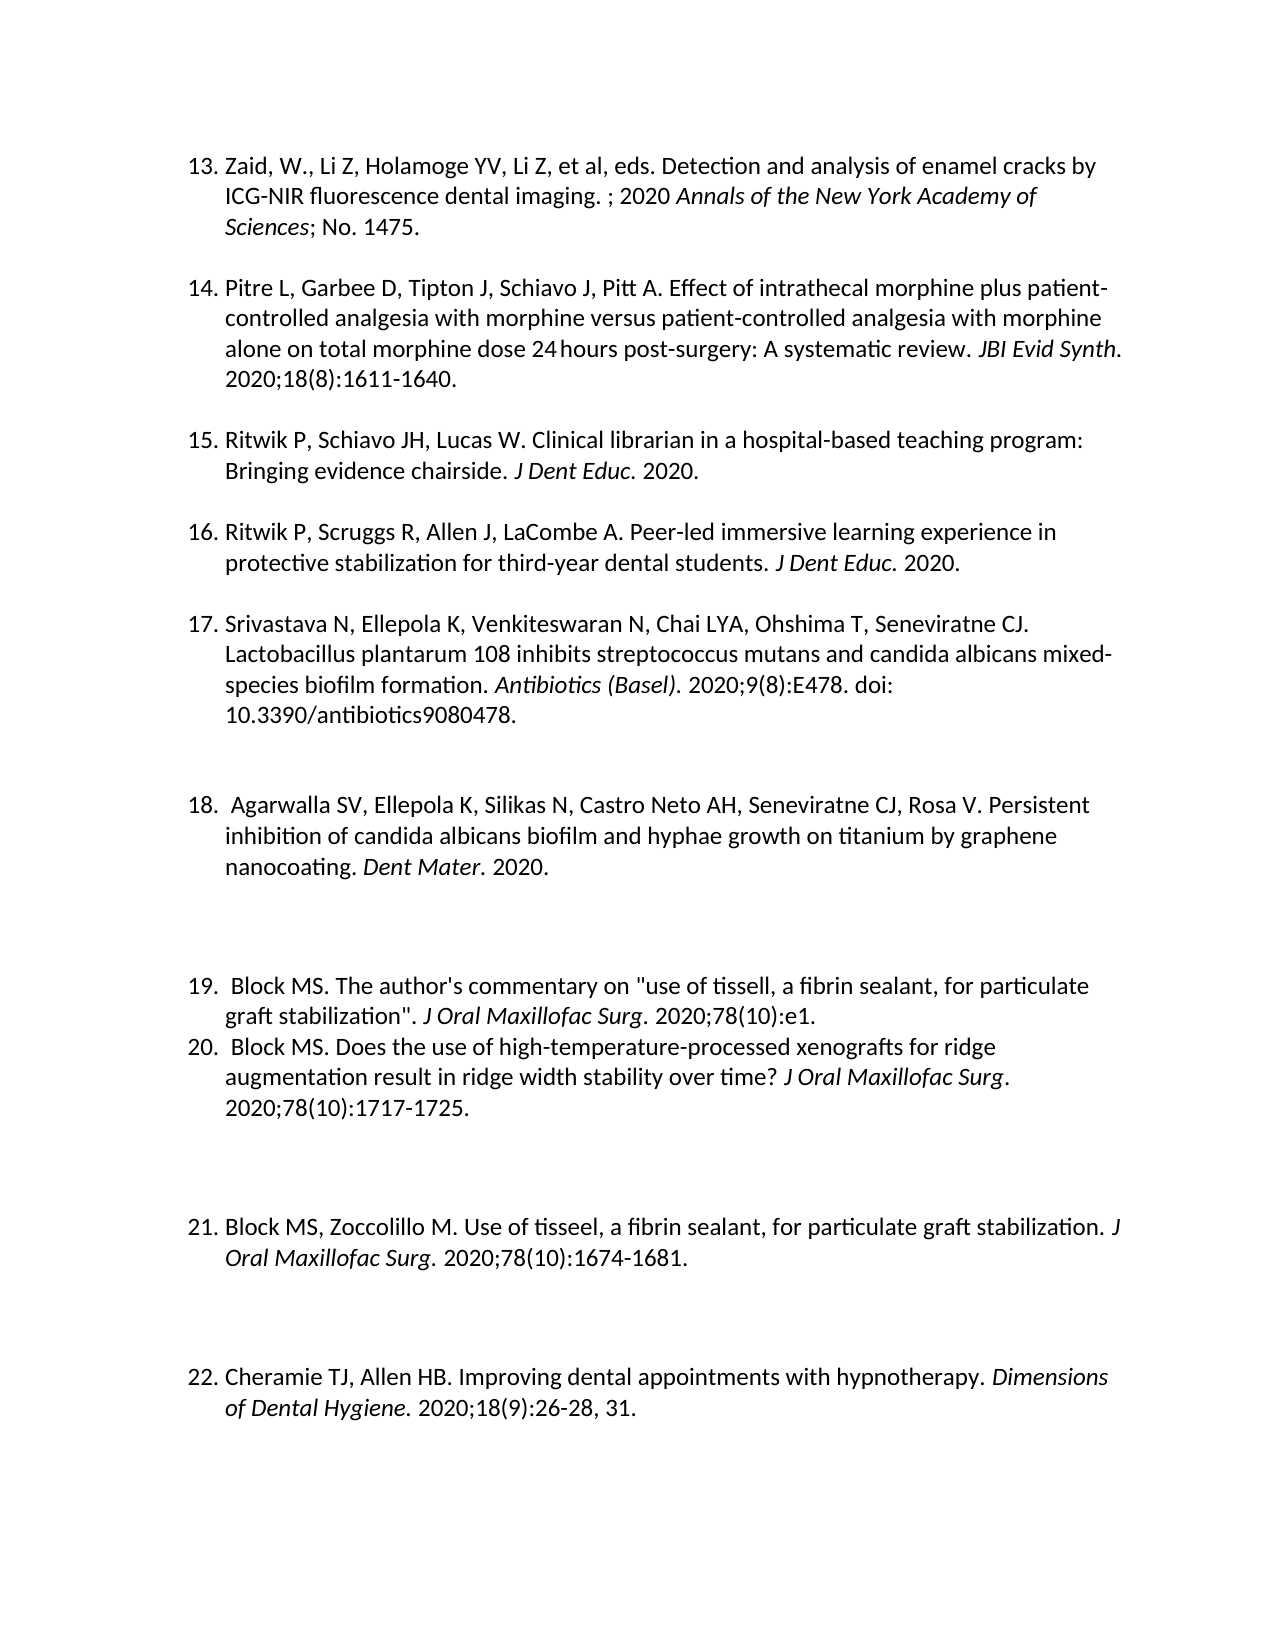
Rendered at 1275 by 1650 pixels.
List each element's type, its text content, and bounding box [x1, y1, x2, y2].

list Pitre L, Garbee D, Tipton J, Schiavo J, Pitt A. Effect of intrathecal morphine plus patient-controlled analgesia with morphine versus patient-controlled analgesia with morphine alone on total morphine dose 24 hours post-surgery: A systematic review. JBI Evid Synth. 2020;18(8):1611-1640. [187, 272, 1125, 394]
list Srivastava N, Ellepola K, Venkiteswaran N, Chai LYA, Ohshima T, Seneviratne CJ. Lactobacillus plantarum 108 inhibits streptococcus mutans and candida albicans mixed-species biofilm formation. Antibiotics (Basel). 2020;9(8):E478. doi: 10.3390/antibiotics9080478. [187, 608, 1125, 730]
list Zaid, W., Li Z, Holamoge YV, Li Z, et al, eds. Detection and analysis of enamel cracks by ICG-NIR fluorescence dental imaging. ; 2020 Annals of the New York Academy of Sciences; No. 1475. [187, 150, 1125, 242]
list Cheramie TJ, Allen HB. Improving dental appointments with hypnotherapy. Dimensions of Dental Hygiene. 2020;18(9):26-28, 31. [187, 1391, 1125, 1452]
list Ritwik P, Schiavo JH, Lucas W. Clinical librarian in a hospital-based teaching program: Bringing evidence chairside. J Dent Educ. 2020. [187, 425, 1125, 486]
list Block MS, Zoccolillo M. Use of tisseel, a fibrin sealant, for particulate graft stabilization. J Oral Maxillofac Surg. 2020;78(10):1674-1681. [187, 1241, 1125, 1302]
list Block MS. Does the use of high-temperature-processed xenografts for ridge augmentation result in ridge width stability over time? J Oral Maxillofac Surg. 2020;78(10):1717-1725. [187, 1060, 1125, 1152]
list Block MS. The author's commentary on "use of tissell, a fibrin sealant, for particulate graft stabilization". J Oral Maxillofac Surg. 2020;78(10):e1. [187, 970, 1125, 1031]
list Ritwik P, Scruggs R, Allen J, LaCombe A. Peer-led immersive learning experience in protective stabilization for third-year dental students. J Dent Educ. 2020. [187, 516, 1125, 577]
list Agarwalla SV, Ellepola K, Silikas N, Castro Neto AH, Seneviratne CJ, Rosa V. Persistent inhibition of candida albicans biofilm and hyphae growth on titanium by graphene nanocoating. Dent Mater. 2020. [187, 789, 1125, 881]
